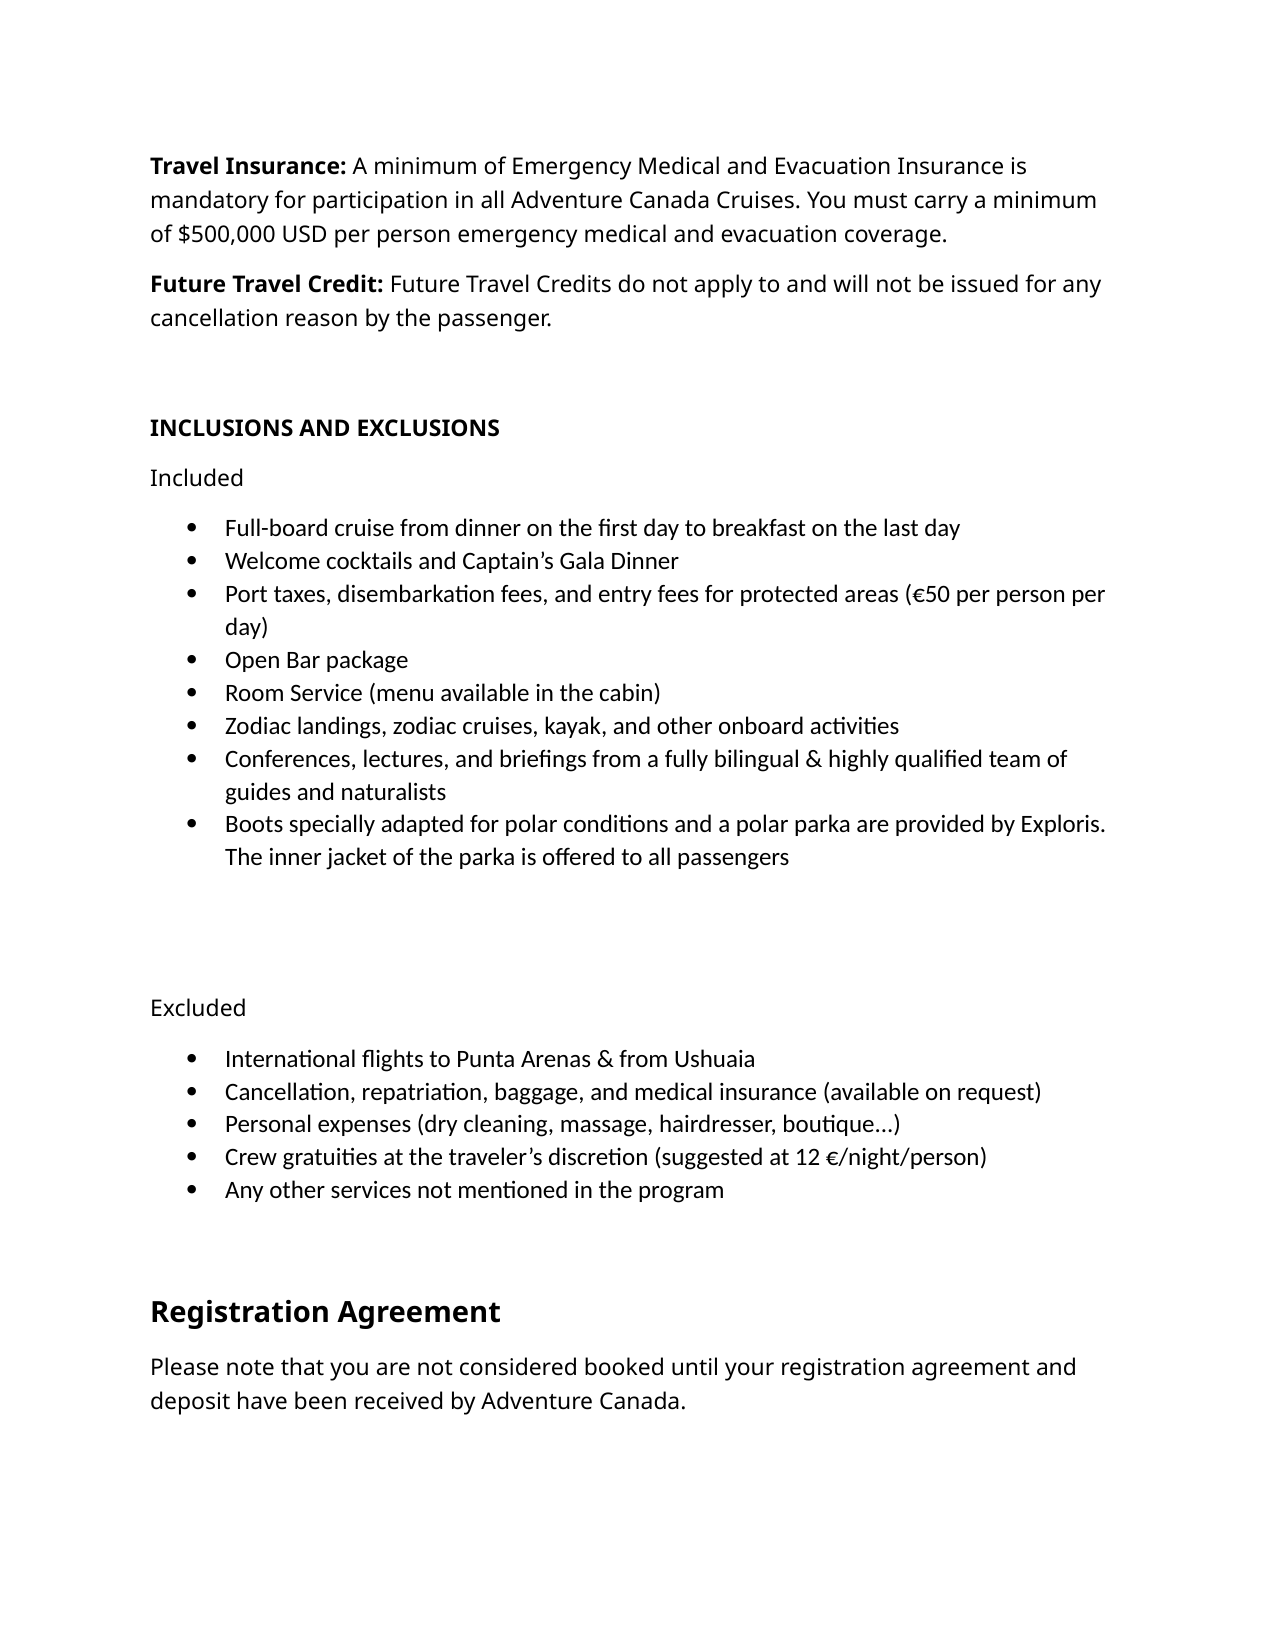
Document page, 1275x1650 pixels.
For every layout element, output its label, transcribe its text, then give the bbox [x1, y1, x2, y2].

list Any other services not mentioned in the program [187, 1174, 1125, 1205]
text Travel Insurance: A minimum of Emergency Medical and Evacuation Insurance is mandatory for participation in all Adventure Canada Cruises. You must carry a minimum of $500,000 USD per person emergency medical and evacuation coverage. [150, 150, 1125, 249]
text Future Travel Credit: Future Travel Credits do not apply to and will not be issued for any cancellation reason by the passenger. [150, 268, 1125, 333]
text Please note that you are not considered booked until your registration agreement and deposit have been received by Adventure Canada. [150, 1351, 1125, 1416]
list Conferences, lectures, and briefings from a fully bilingual & highly qualified team of guides and naturalists [187, 743, 1125, 806]
text Registration Agreement [150, 1292, 1125, 1331]
list Cancellation, repatriation, baggage, and medical insurance (available on request) [187, 1076, 1125, 1106]
list Zodiac landings, zodiac cruises, kayak, and other onboard activities [187, 710, 1125, 740]
text Inclusions and Exclusions [150, 412, 1125, 443]
list Personal expenses (dry cleaning, massage, hairdresser, boutique...) [187, 1109, 1125, 1139]
list Crew gratuities at the traveler’s discretion (suggested at 12 €/night/person) [187, 1142, 1125, 1172]
text Excluded [150, 992, 1125, 1024]
list Port taxes, disembarkation fees, and entry fees for protected areas (€50 per person per day) [187, 578, 1125, 642]
list Welcome cocktails and Captain’s Gala Dinner [187, 545, 1125, 576]
list Boots specially adapted for polar conditions and a polar parka are provided by Exploris. The inner jacket of the parka is offered to all passengers [187, 809, 1125, 872]
text Included [150, 462, 1125, 493]
list International flights to Punta Arenas & from Ushuaia [187, 1043, 1125, 1073]
list Room Service (menu available in the cabin) [187, 677, 1125, 707]
list Full-board cruise from dinner on the first day to breakfast on the last day [187, 512, 1125, 543]
list Open Bar package [187, 644, 1125, 674]
